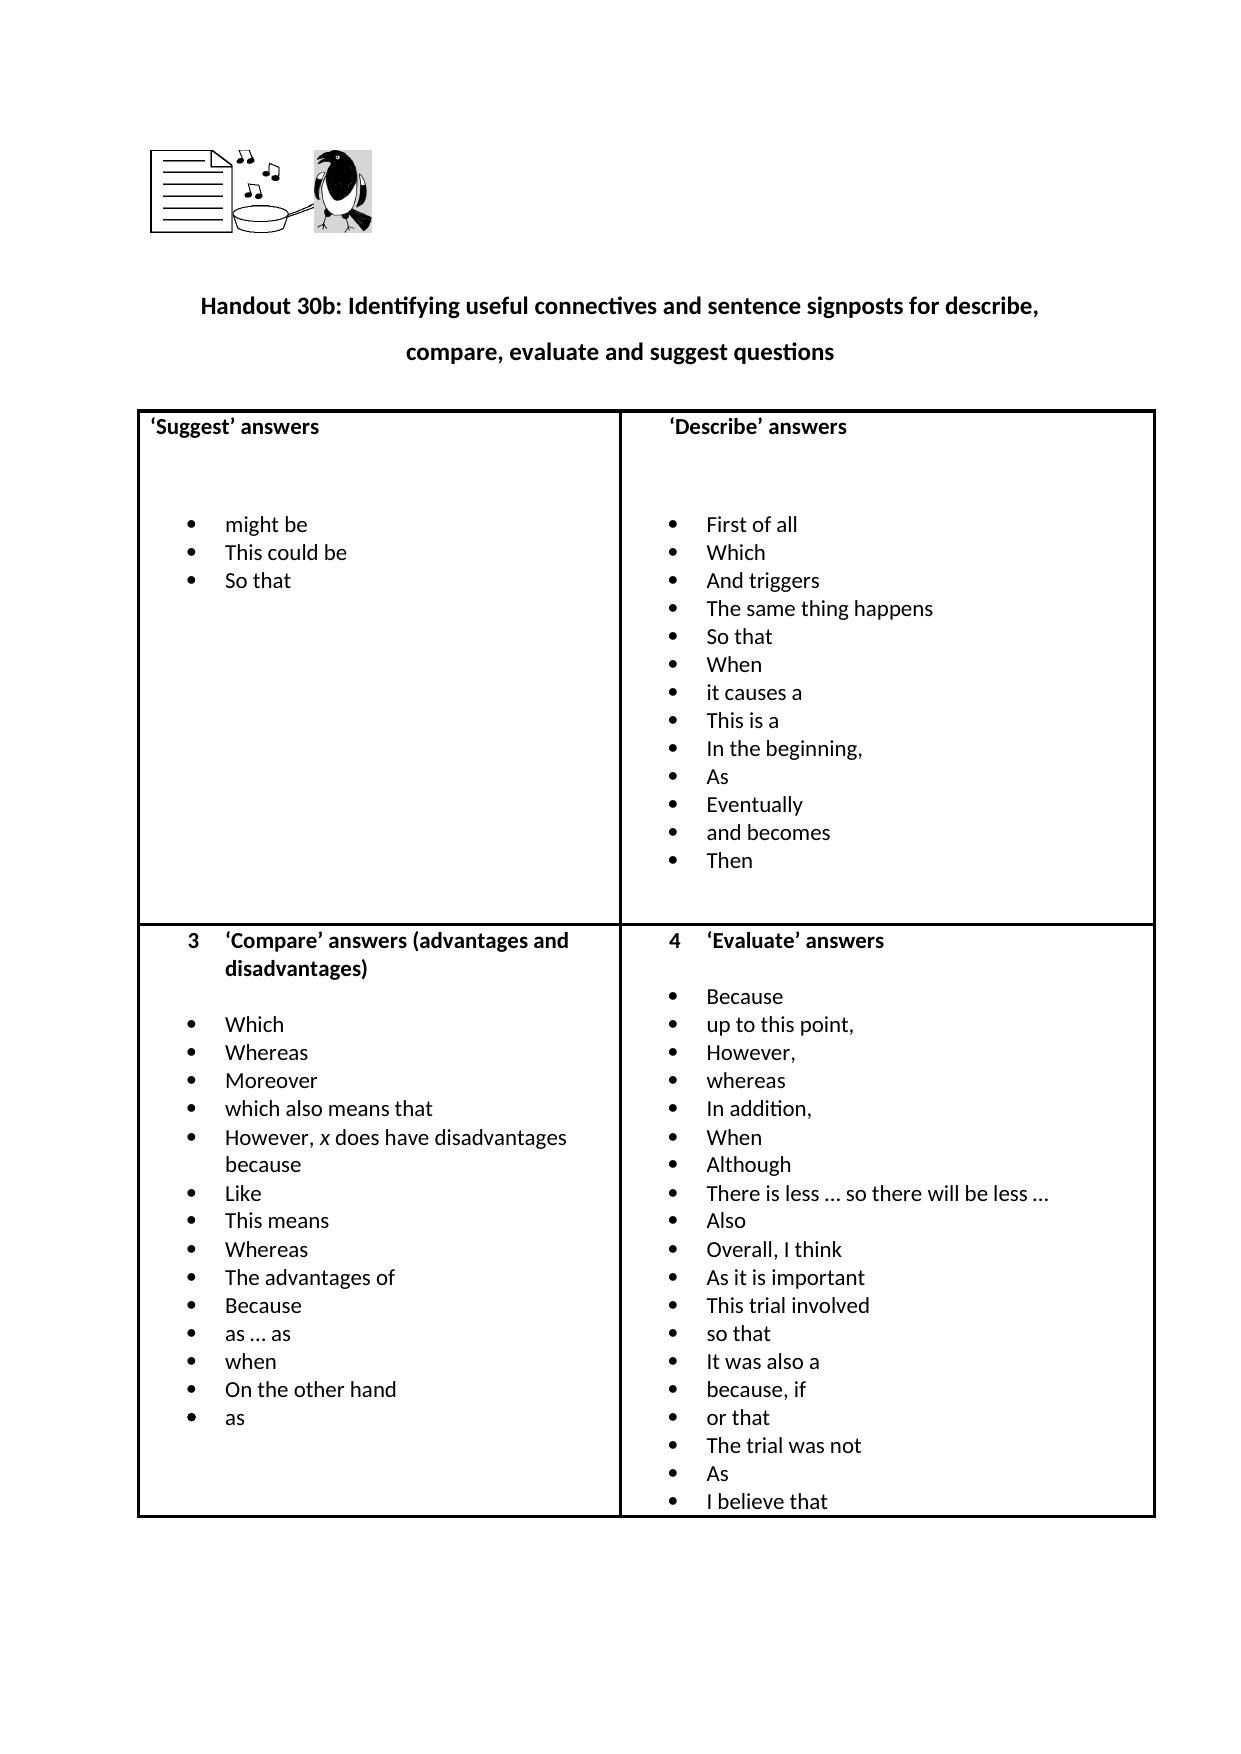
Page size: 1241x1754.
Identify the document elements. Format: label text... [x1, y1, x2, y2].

table_header ‘Suggest’ answers might be This could be So that [140, 413, 619, 923]
table_cell ‘Compare’ answers (advantages and disadvantages) Which Whereas Moreover which also means that However, x does have disadvantages because Like This means Whereas The advantages of Because as … as when On the other hand as [140, 926, 619, 1515]
table_cell ‘Evaluate’ answers Because up to this point, However, whereas In addition, When Although There is less … so there will be less … Also Overall, I think As it is important This trial involved so that It was also a because, if or that The trial was not As I believe that [622, 926, 1153, 1515]
picture [150, 150, 372, 233]
text Handout 30b: Identifying useful connectives and sentence signposts for describe, compare, evaluate and suggest questions [150, 290, 1090, 366]
table_header ‘Describe’ answers First of all Which And triggers The same thing happens So that When it causes a This is a In the beginning, As Eventually and becomes Then [622, 413, 1153, 923]
